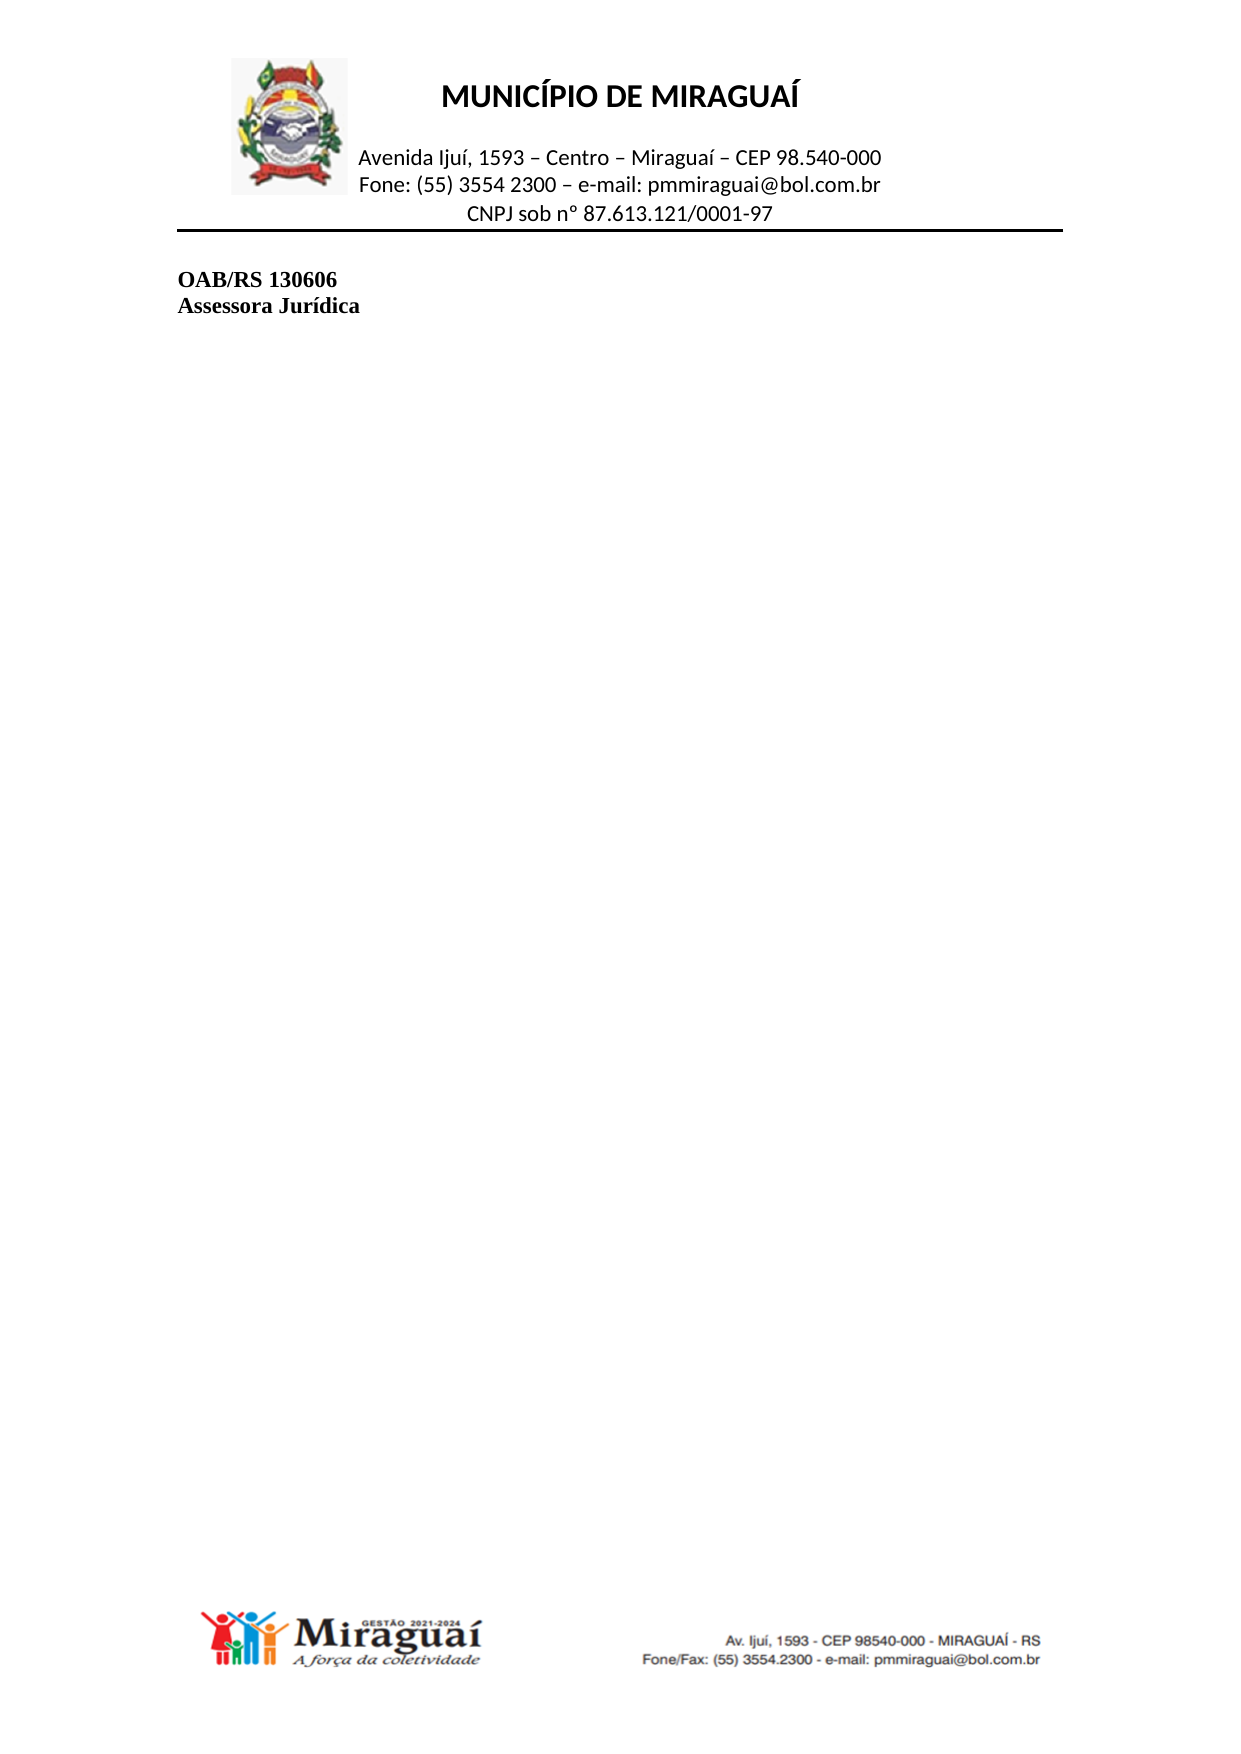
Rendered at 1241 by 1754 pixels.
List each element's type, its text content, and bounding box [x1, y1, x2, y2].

text Assessora Jurídica [177, 292, 1063, 318]
picture [177, 1586, 1056, 1679]
picture [231, 47, 348, 200]
text OAB/RS 130606 [177, 266, 1063, 292]
